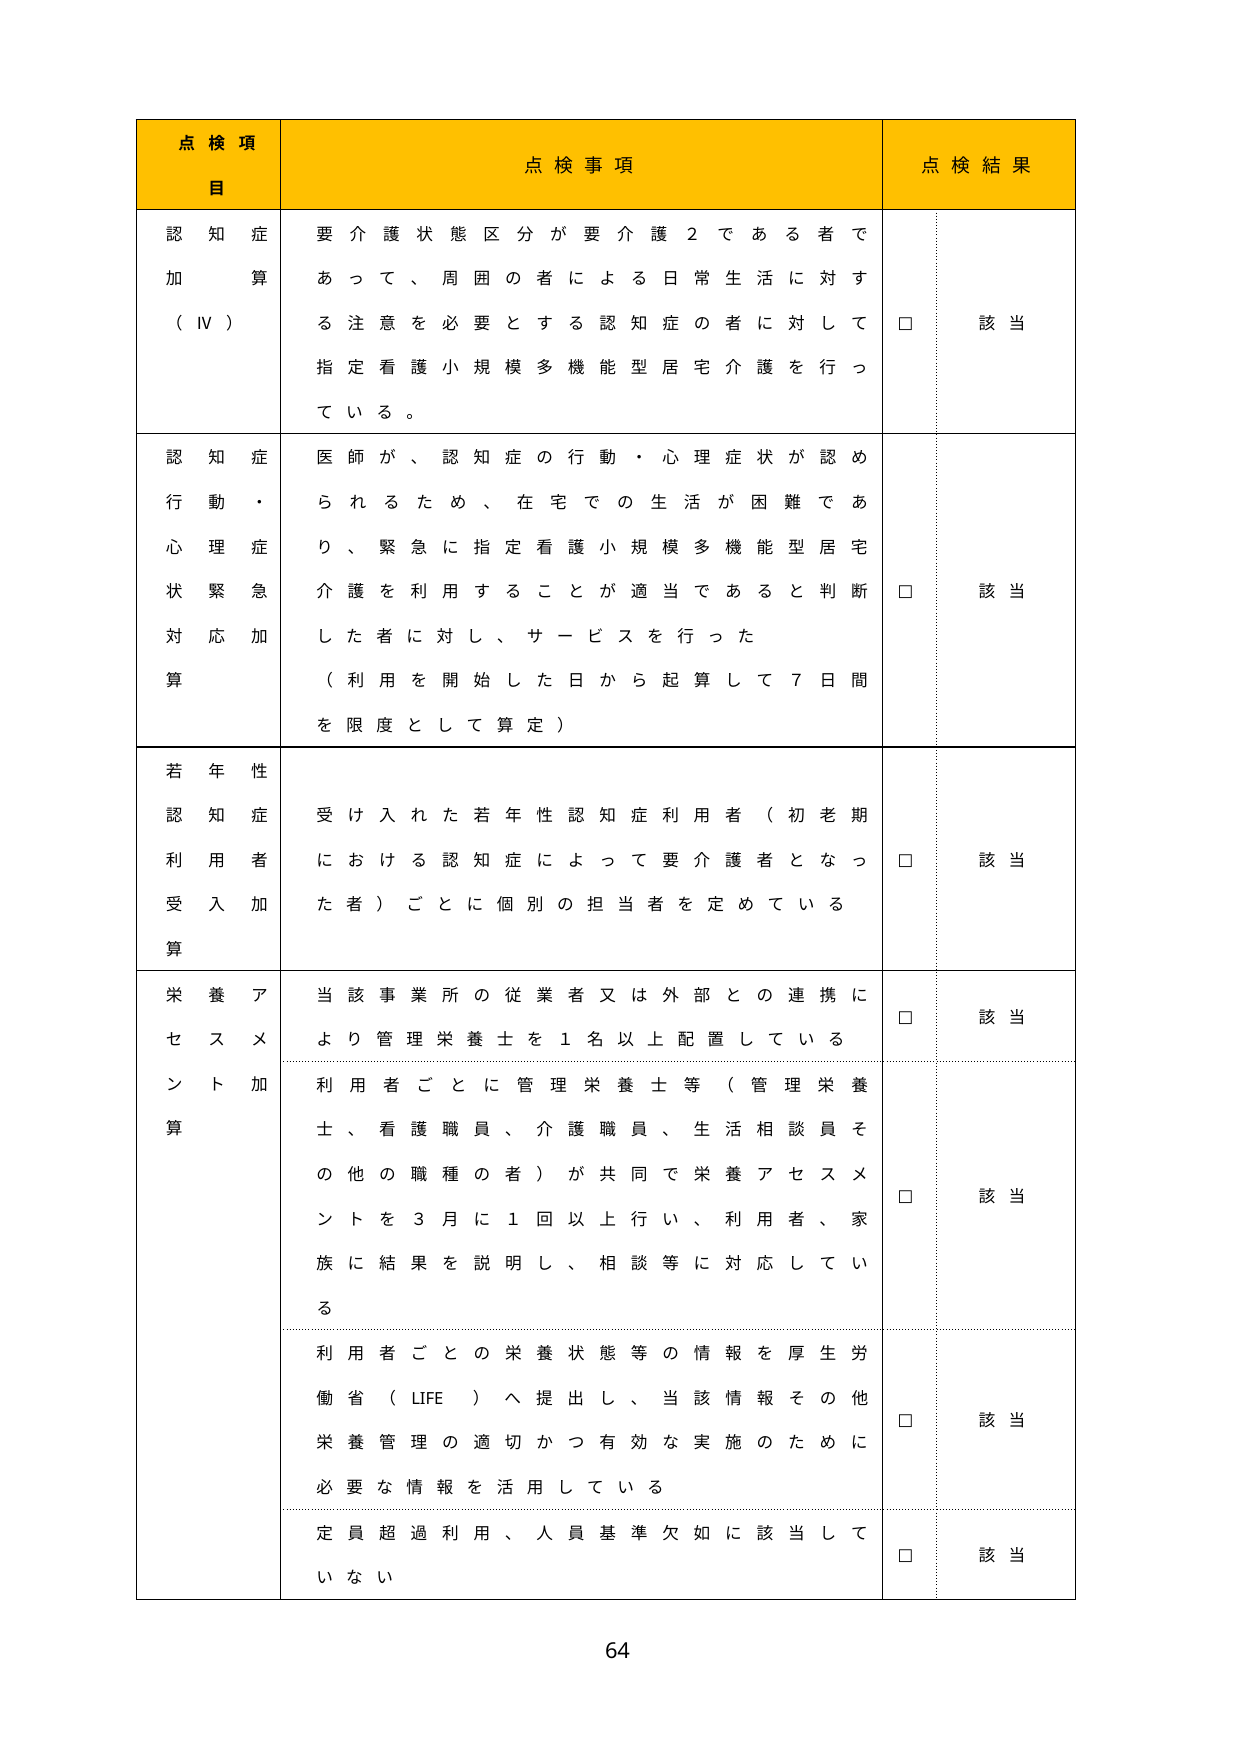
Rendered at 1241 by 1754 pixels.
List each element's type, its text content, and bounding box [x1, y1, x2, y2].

table_cell 該当 [936, 748, 1075, 970]
table_cell □ [883, 748, 936, 970]
table_cell □ [883, 971, 936, 1061]
table_cell □ [883, 1061, 936, 1329]
table_header 点検事項 [281, 120, 882, 209]
table_cell 若年性認知症利用者受入加算 [137, 748, 280, 970]
table_cell □ [883, 1329, 936, 1508]
table_cell 該当 [936, 971, 1075, 1061]
table_cell 医師が、認知症の行動・心理症状が認められるため、在宅での生活が困難であり、緊急に指定看護小規模多機能型居宅介護を利用することが適当であると判断した者に対し、サービスを行った （利用を開始した日から起算して７日間を限度として算定） [281, 434, 882, 746]
table_cell 要介護状態区分が要介護２である者であって、周囲の者による日常生活に対する注意を必要とする認知症の者に対して指定看護小規模多機能型居宅介護を行っている。 [281, 210, 882, 433]
table_cell □ [883, 434, 936, 746]
table_cell 定員超過利用、人員基準欠如に該当していない [281, 1509, 882, 1599]
table_cell 栄養アセスメント加算 [137, 971, 280, 1599]
table_cell □ [883, 210, 936, 433]
table_cell 該当 [936, 434, 1075, 746]
table_header 点検結果 [883, 120, 1075, 209]
table_cell 該当 [936, 1509, 1075, 1599]
table_cell 該当 [936, 1061, 1075, 1329]
table_cell 利用者ごとの栄養状態等の情報を厚生労働省（LIFE）へ提出し、当該情報その他栄養管理の適切かつ有効な実施のために必要な情報を活用している [281, 1329, 882, 1508]
table_cell 該当 [936, 1329, 1075, 1508]
table_cell 該当 [936, 210, 1075, 433]
table_cell 当該事業所の従業者又は外部との連携により管理栄養士を１名以上配置している [281, 971, 882, 1061]
table_cell 認知症加算（Ⅳ） [137, 210, 280, 433]
table_cell 受け入れた若年性認知症利用者（初老期における認知症によって要介護者となった者）ごとに個別の担当者を定めている [281, 748, 882, 970]
table_header 点検項目 [137, 120, 280, 209]
table_cell 認知症行動・心理症状緊急対応加算 [137, 434, 280, 746]
table_cell 利用者ごとに管理栄養士等（管理栄養士、看護職員、介護職員、生活相談員その他の職種の者）が共同で栄養アセスメントを３月に１回以上行い、利用者、家族に結果を説明し、相談等に対応している [281, 1061, 882, 1329]
table_cell □ [883, 1509, 936, 1599]
